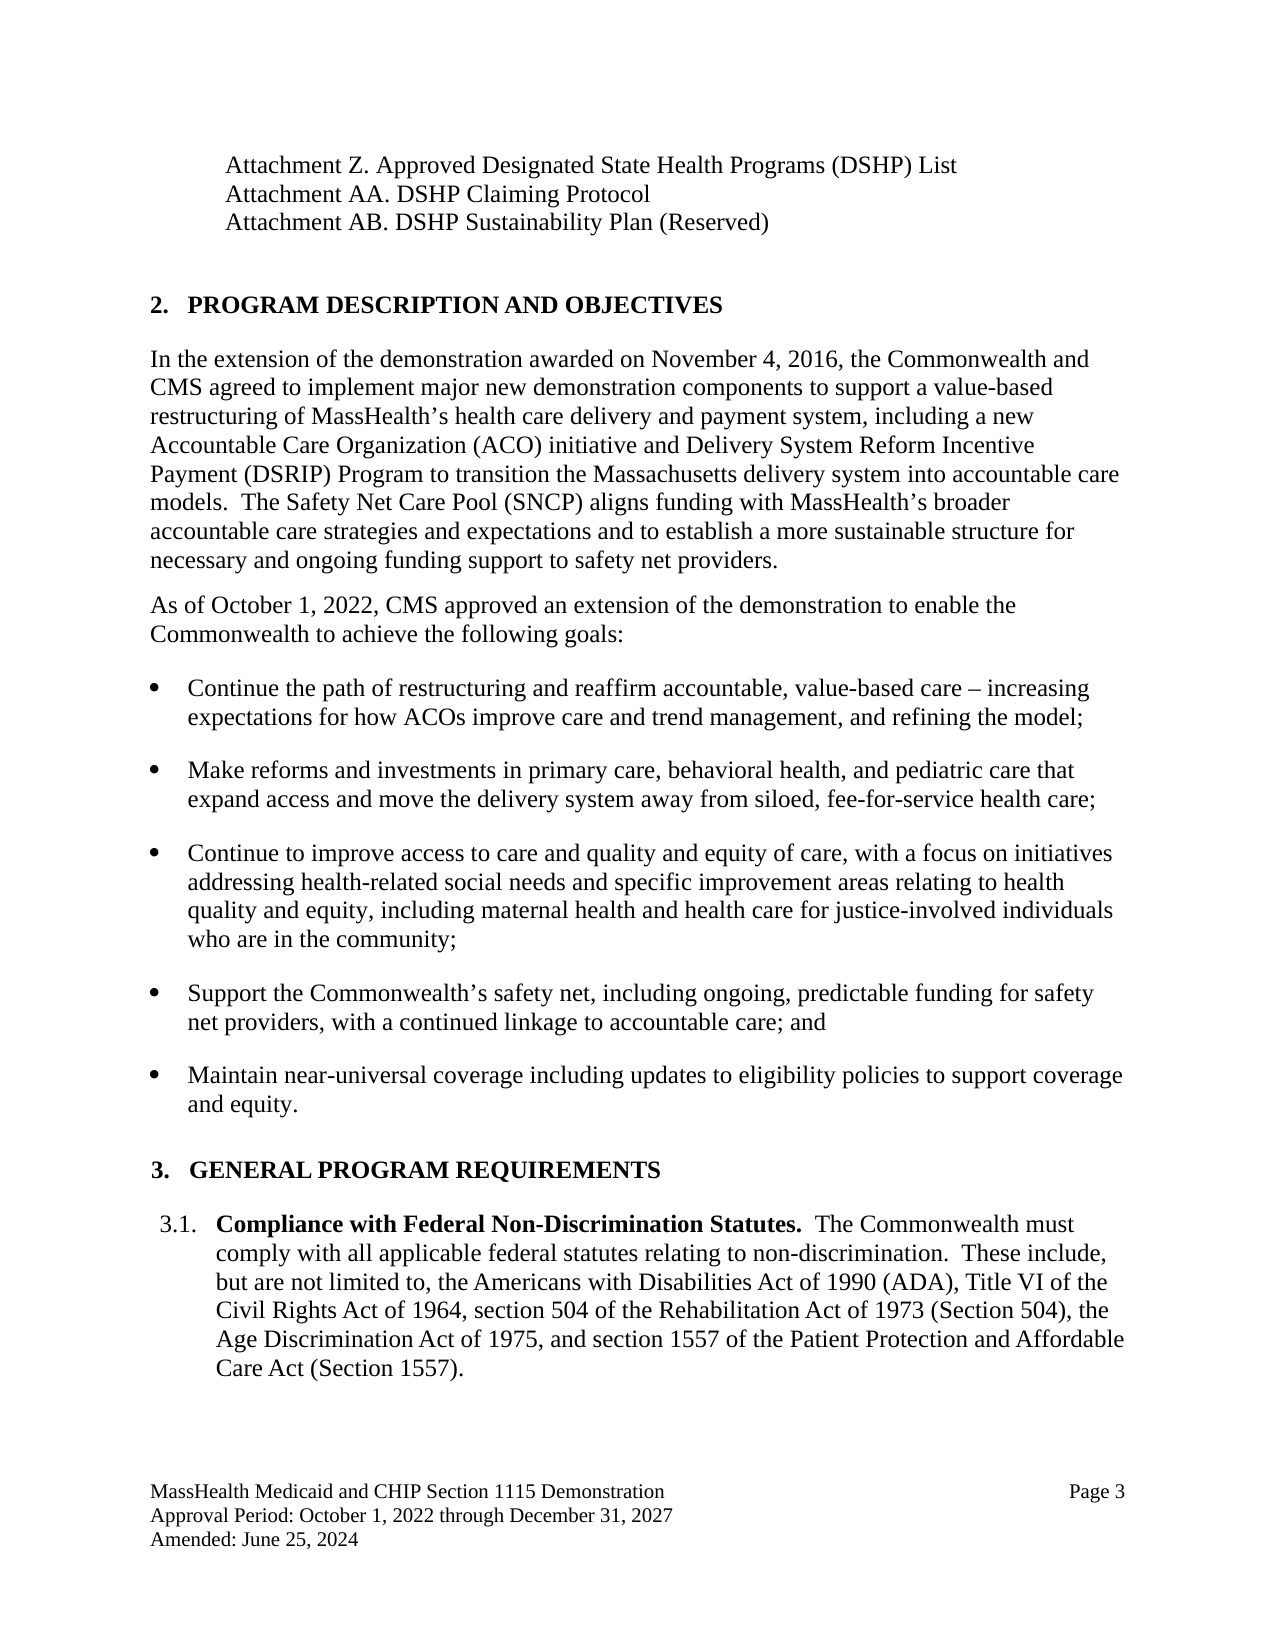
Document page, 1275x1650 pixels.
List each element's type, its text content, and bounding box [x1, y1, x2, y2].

list PROGRAM DESCRIPTION AND OBJECTIVES [169, 290, 1125, 319]
text Attachment AB. DSHP Sustainability Plan (Reserved) [225, 207, 1125, 236]
list Compliance with Federal Non-Discrimination Statutes. The Commonwealth must comply with all applicable federal statutes relating to non-discrimination. These include, but are not limited to, the Americans with Disabilities Act of 1990 (ADA), Title VI of the Civil Rights Act of 1964, section 504 of the Rehabilitation Act of 1973 (Section 504), the Age Discrimination Act of 1975, and section 1557 of the Patient Protection and Affordable Care Act (Section 1557). [197, 1209, 1125, 1382]
text Attachment AA. DSHP Claiming Protocol [225, 179, 1125, 207]
list Continue to improve access to care and quality and equity of care, with a focus on initiatives addressing health-related social needs and specific improvement areas relating to health quality and equity, including maternal health and health care for justice-involved individuals who are in the community; [150, 838, 1125, 953]
list Make reforms and investments in primary care, behavioral health, and pediatric care that expand access and move the delivery system away from siloed, fee-for-service health care; [150, 755, 1125, 813]
text In the extension of the demonstration awarded on November 4, 2016, the Commonwealth and CMS agreed to implement major new demonstration components to support a value-based restructuring of MassHealth’s health care delivery and payment system, including a new Accountable Care Organization (ACO) initiative and Delivery System Reform Incentive Payment (DSRIP) Program to transition the Massachusetts delivery system into accountable care models. The Safety Net Care Pool (SNCP) aligns funding with MassHealth’s broader accountable care strategies and expectations and to establish a more sustainable structure for necessary and ongoing funding support to safety net providers. [150, 344, 1125, 574]
text As of October 1, 2022, CMS approved an extension of the demonstration to enable the Commonwealth to achieve the following goals: [150, 590, 1125, 648]
list Support the Commonwealth’s safety net, including ongoing, predictable funding for safety net providers, with a continued linkage to accountable care; and [150, 978, 1125, 1035]
text Attachment Z. Approved Designated State Health Programs (DSHP) List [225, 150, 1125, 179]
list Maintain near-universal coverage including updates to eligibility policies to support coverage and equity. [150, 1060, 1125, 1118]
list GENERAL PROGRAM REQUIREMENTS [169, 1155, 1125, 1184]
list Continue the path of restructuring and reaffirm accountable, value-based care – increasing expectations for how ACOs improve care and trend management, and refining the model; [150, 673, 1125, 730]
